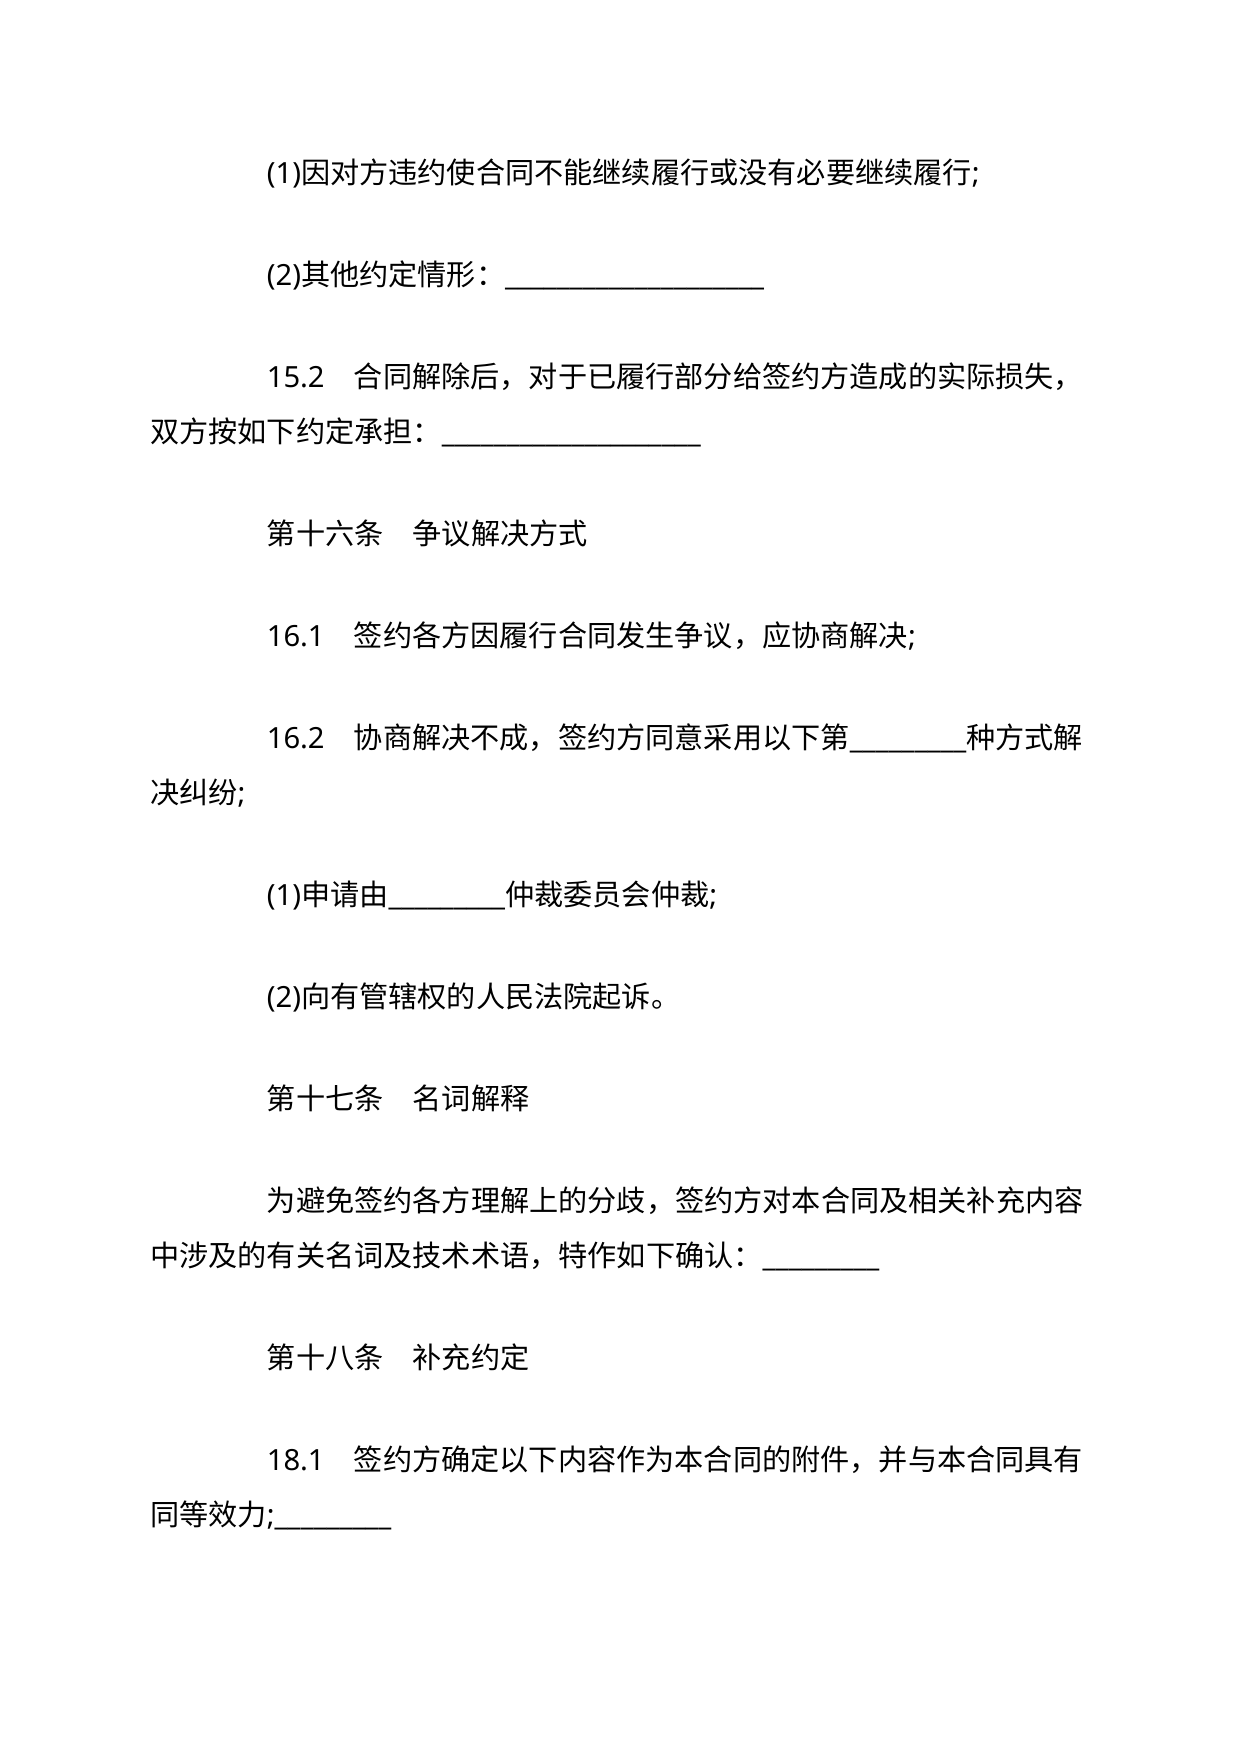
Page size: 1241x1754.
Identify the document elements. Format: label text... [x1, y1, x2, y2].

text (2)其他约定情形：____________________ [150, 252, 1090, 294]
text 为避免签约各方理解上的分歧，签约方对本合同及相关补充内容中涉及的有关名词及技术术语，特作如下确认：_________ [150, 1177, 1090, 1275]
text (1)因对方违约使合同不能继续履行或没有必要继续履行; [150, 150, 1090, 192]
text 第十六条 争议解决方式 [150, 511, 1090, 553]
text 18.1 签约方确定以下内容作为本合同的附件，并与本合同具有同等效力;_________ [150, 1436, 1090, 1533]
text 第十八条 补充约定 [150, 1334, 1090, 1377]
text 第十七条 名词解释 [150, 1076, 1090, 1118]
text 15.2 合同解除后，对于已履行部分给签约方造成的实际损失，双方按如下约定承担：____________________ [150, 354, 1090, 451]
text 16.2 协商解决不成，签约方同意采用以下第_________种方式解决纠纷; [150, 715, 1090, 812]
text (1)申请由_________仲裁委员会仲裁; [150, 872, 1090, 914]
text (2)向有管辖权的人民法院起诉。 [150, 974, 1090, 1016]
text 16.1 签约各方因履行合同发生争议，应协商解决; [150, 613, 1090, 655]
